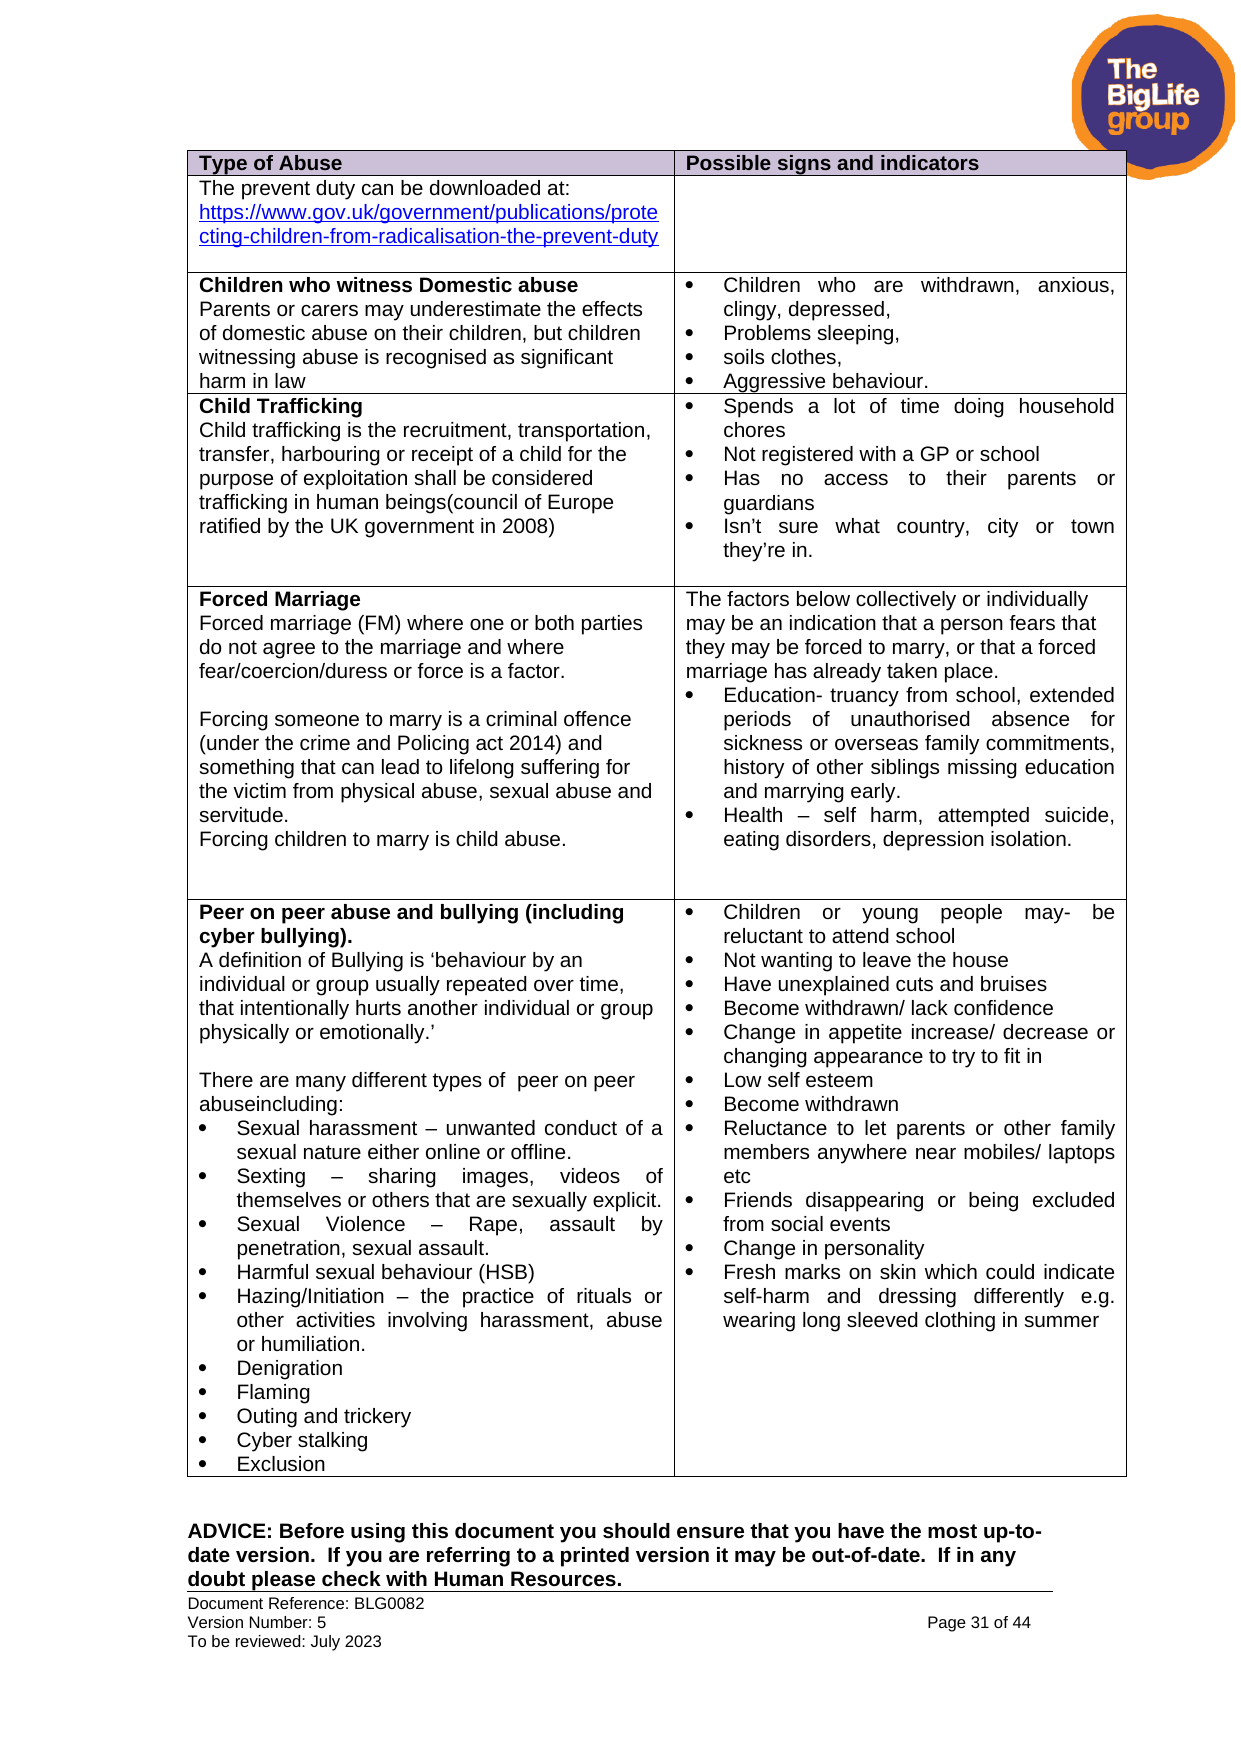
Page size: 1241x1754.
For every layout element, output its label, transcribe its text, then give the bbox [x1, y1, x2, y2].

table_header Type of Abuse [188, 151, 674, 175]
table_cell Child Trafficking Child trafficking is the recruitment, transportation, transfer, harbouring or receipt of a child for the purpose of exploitation shall be considered trafficking in human beings(council of Europe ratified by the UK government in 2008) [188, 394, 674, 586]
table_cell Children who are withdrawn, anxious, clingy, depressed, Problems sleeping, soils clothes, Aggressive behaviour. [675, 273, 1126, 393]
table_cell The factors below collectively or individually may be an indication that a person fears that they may be forced to marry, or that a forced marriage has already taken place. Education- truancy from school, extended periods of unauthorised absence for sickness or overseas family commitments, history of other siblings missing education and marrying early. Health – self harm, attempted suicide, eating disorders, depression isolation. [675, 587, 1126, 899]
picture [1071, 14, 1236, 180]
table_cell Spends a lot of time doing household chores Not registered with a GP or school Has no access to their parents or guardians Isn’t sure what country, city or town they’re in. [675, 394, 1126, 586]
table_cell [675, 900, 1126, 1476]
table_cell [188, 176, 674, 272]
table_cell Forced Marriage Forced marriage (FM) where one or both parties do not agree to the marriage and where fear/coercion/duress or force is a factor. Forcing someone to marry is a criminal offence (under the crime and Policing act 2014) and something that can lead to lifelong suffering for the victim from physical abuse, sexual abuse and servitude. Forcing children to marry is child abuse. [188, 587, 674, 899]
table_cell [188, 900, 674, 1476]
table_header Possible signs and indicators [675, 151, 1126, 175]
table_cell Children who witness Domestic abuse Parents or carers may underestimate the effects of domestic abuse on their children, but children witnessing abuse is recognised as significant harm in law [188, 273, 674, 393]
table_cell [675, 176, 1126, 272]
